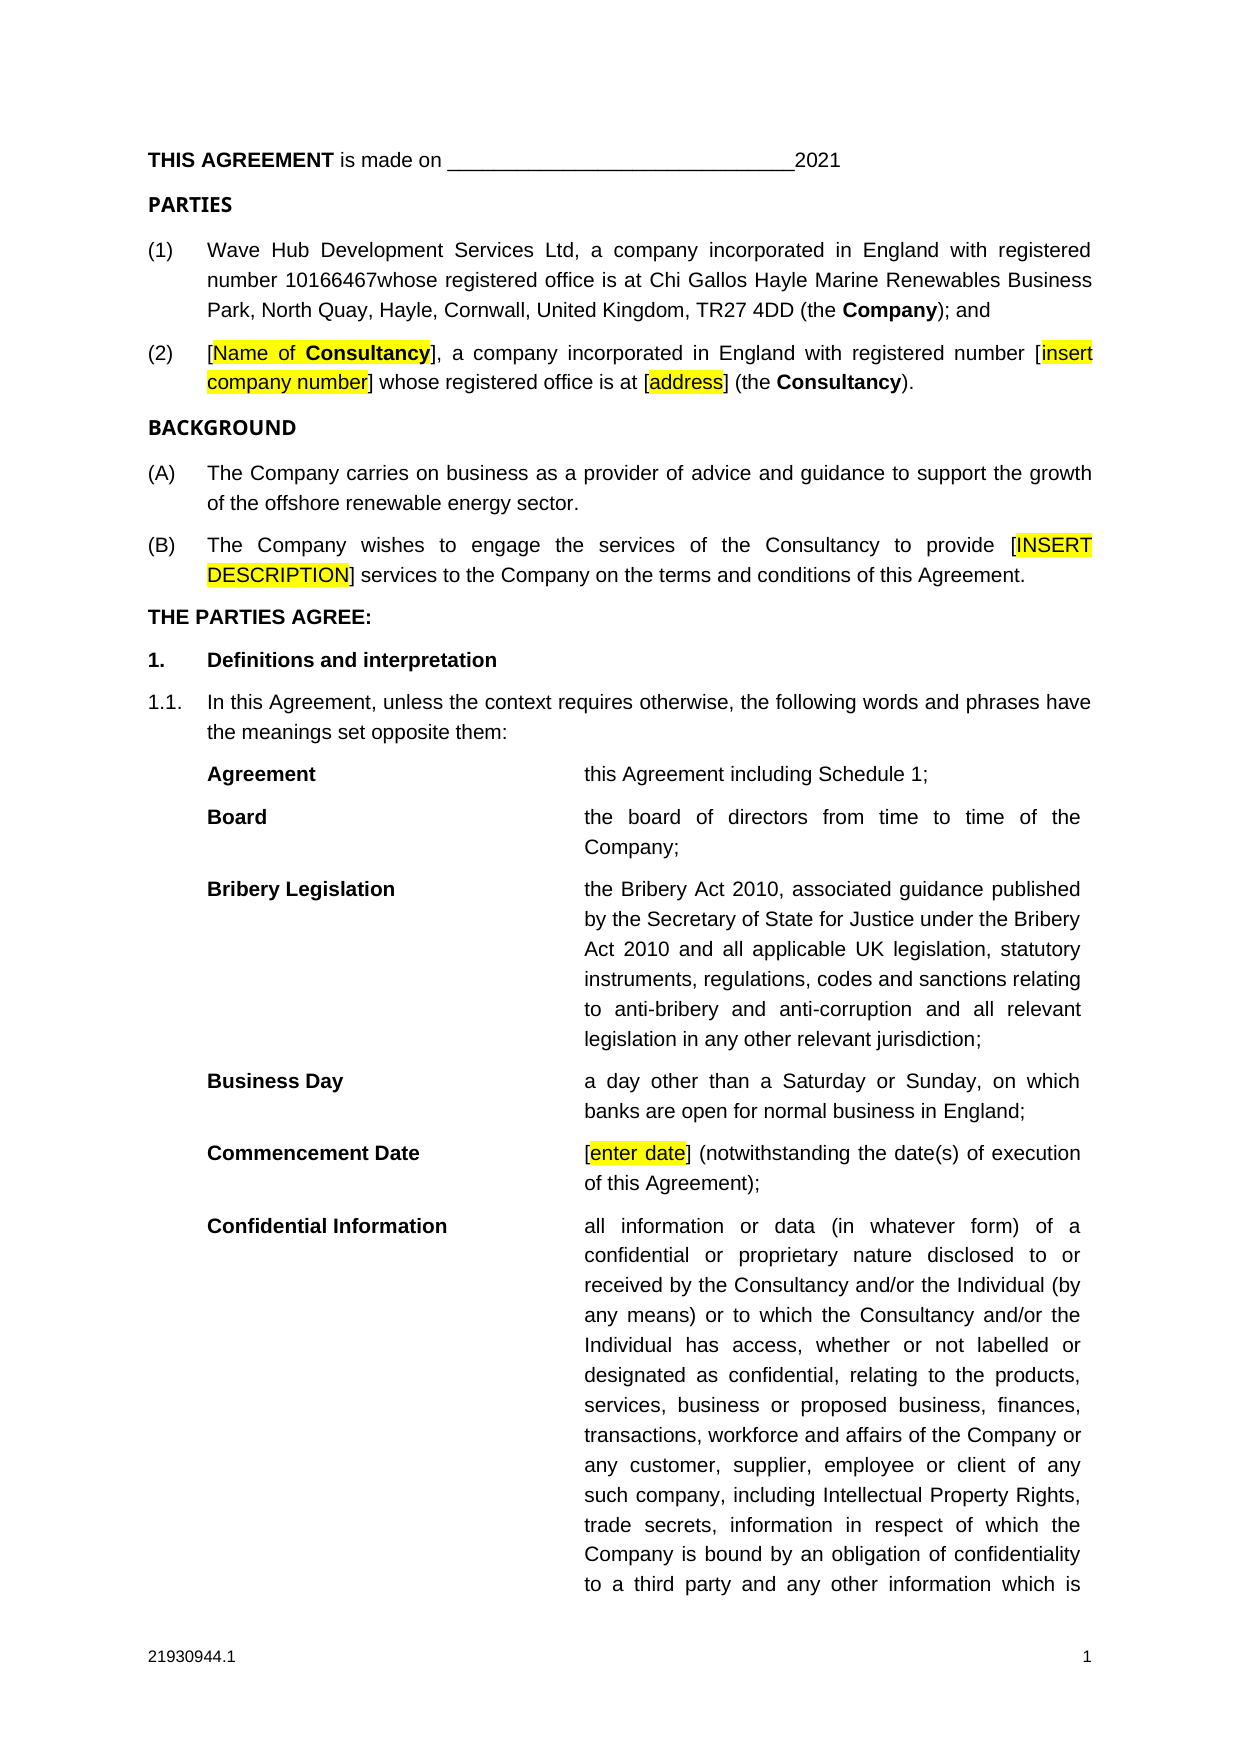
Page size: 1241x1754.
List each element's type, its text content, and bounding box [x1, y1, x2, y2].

table_header Agreement [148, 762, 573, 805]
subtitle Background [148, 413, 1092, 441]
table_cell Bribery Legislation [148, 877, 573, 1069]
list The Company carries on business as a provider of advice and guidance to support the growth of the offshore renewable energy sector. [148, 461, 1092, 514]
table_cell a day other than a Saturday or Sunday, on which banks are open for normal business in England; [573, 1069, 1092, 1141]
text [Name of Consultancy], a company incorporated in England with registered number [insert company number] whose registered office is at [address] (the Consultancy). [148, 340, 1092, 394]
table_cell the board of directors from time to time of the Company; [573, 805, 1092, 877]
subtitle In this Agreement, unless the context requires otherwise, the following words and phrases have the meanings set opposite them: [148, 690, 1092, 744]
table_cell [148, 1214, 573, 1596]
table_cell [enter date] (notwithstanding the date(s) of execution of this Agreement); [573, 1141, 1092, 1213]
table_header this Agreement including Schedule 1; [573, 762, 1092, 805]
table_cell Board [148, 805, 573, 877]
subtitle Parties [148, 190, 1092, 218]
text the parties agree: [148, 605, 1092, 629]
table_cell Business Day [148, 1069, 573, 1141]
table_cell the Bribery Act 2010, associated guidance published by the Secretary of State for Justice under the Bribery Act 2010 and all applicable UK legislation, statutory instruments, regulations, codes and sanctions relating to anti-bribery and anti-corruption and all relevant legislation in any other relevant jurisdiction; [573, 877, 1092, 1069]
text Wave Hub Development Services Ltd, a company incorporated in England with registered number 10166467whose registered office is at Chi Gallos Hayle Marine Renewables Business Park, North Quay, Hayle, Cornwall, United Kingdom, TR27 4DD (the Company); and [148, 238, 1092, 322]
table_cell Commencement Date [148, 1141, 573, 1213]
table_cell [573, 1214, 1092, 1596]
text This Agreement is made on ______________________________2021 [148, 148, 1092, 172]
list The Company wishes to engage the services of the Consultancy to provide [INSERT DESCRIPTION] services to the Company on the terms and conditions of this Agreement. [148, 533, 1092, 587]
subtitle Definitions and interpretation [148, 648, 1092, 672]
